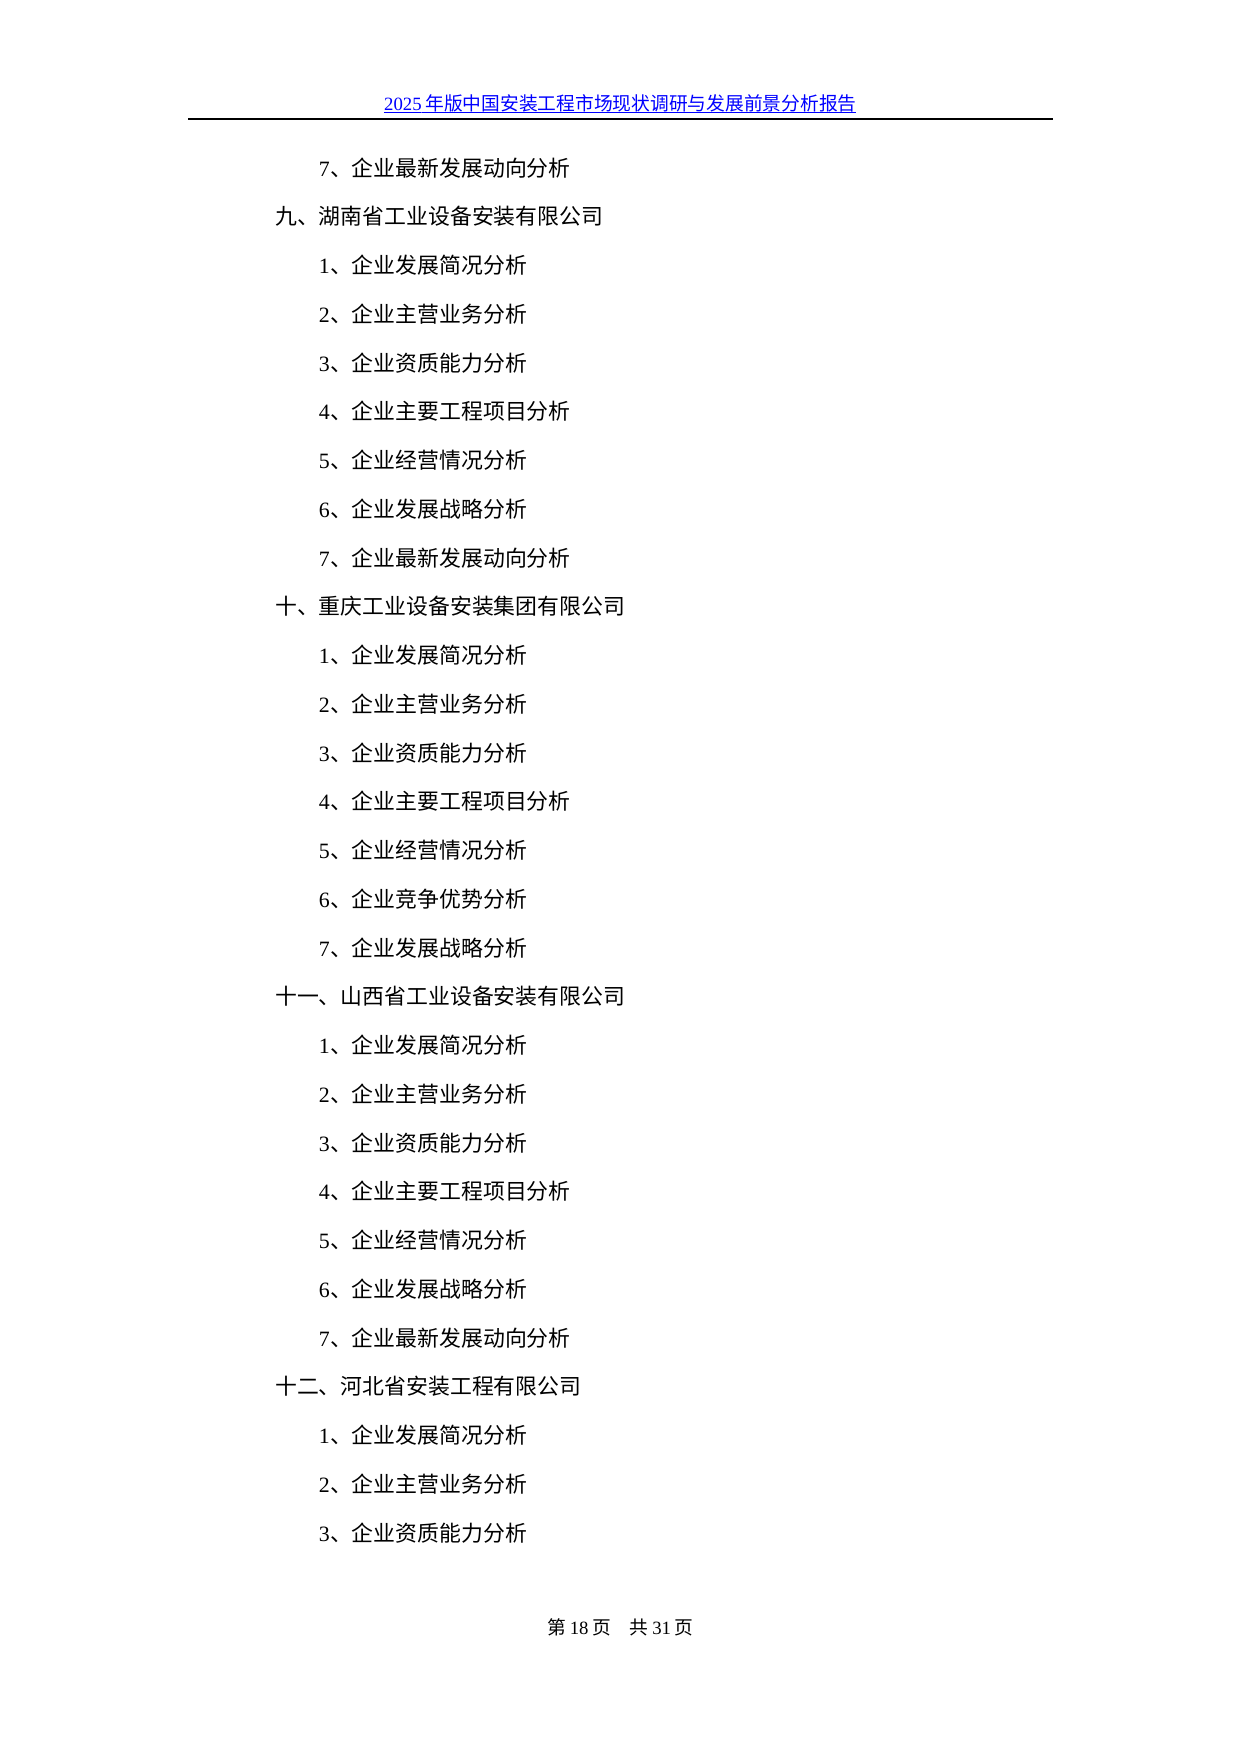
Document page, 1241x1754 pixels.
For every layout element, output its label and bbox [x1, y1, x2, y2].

text [187, 150, 1053, 1548]
